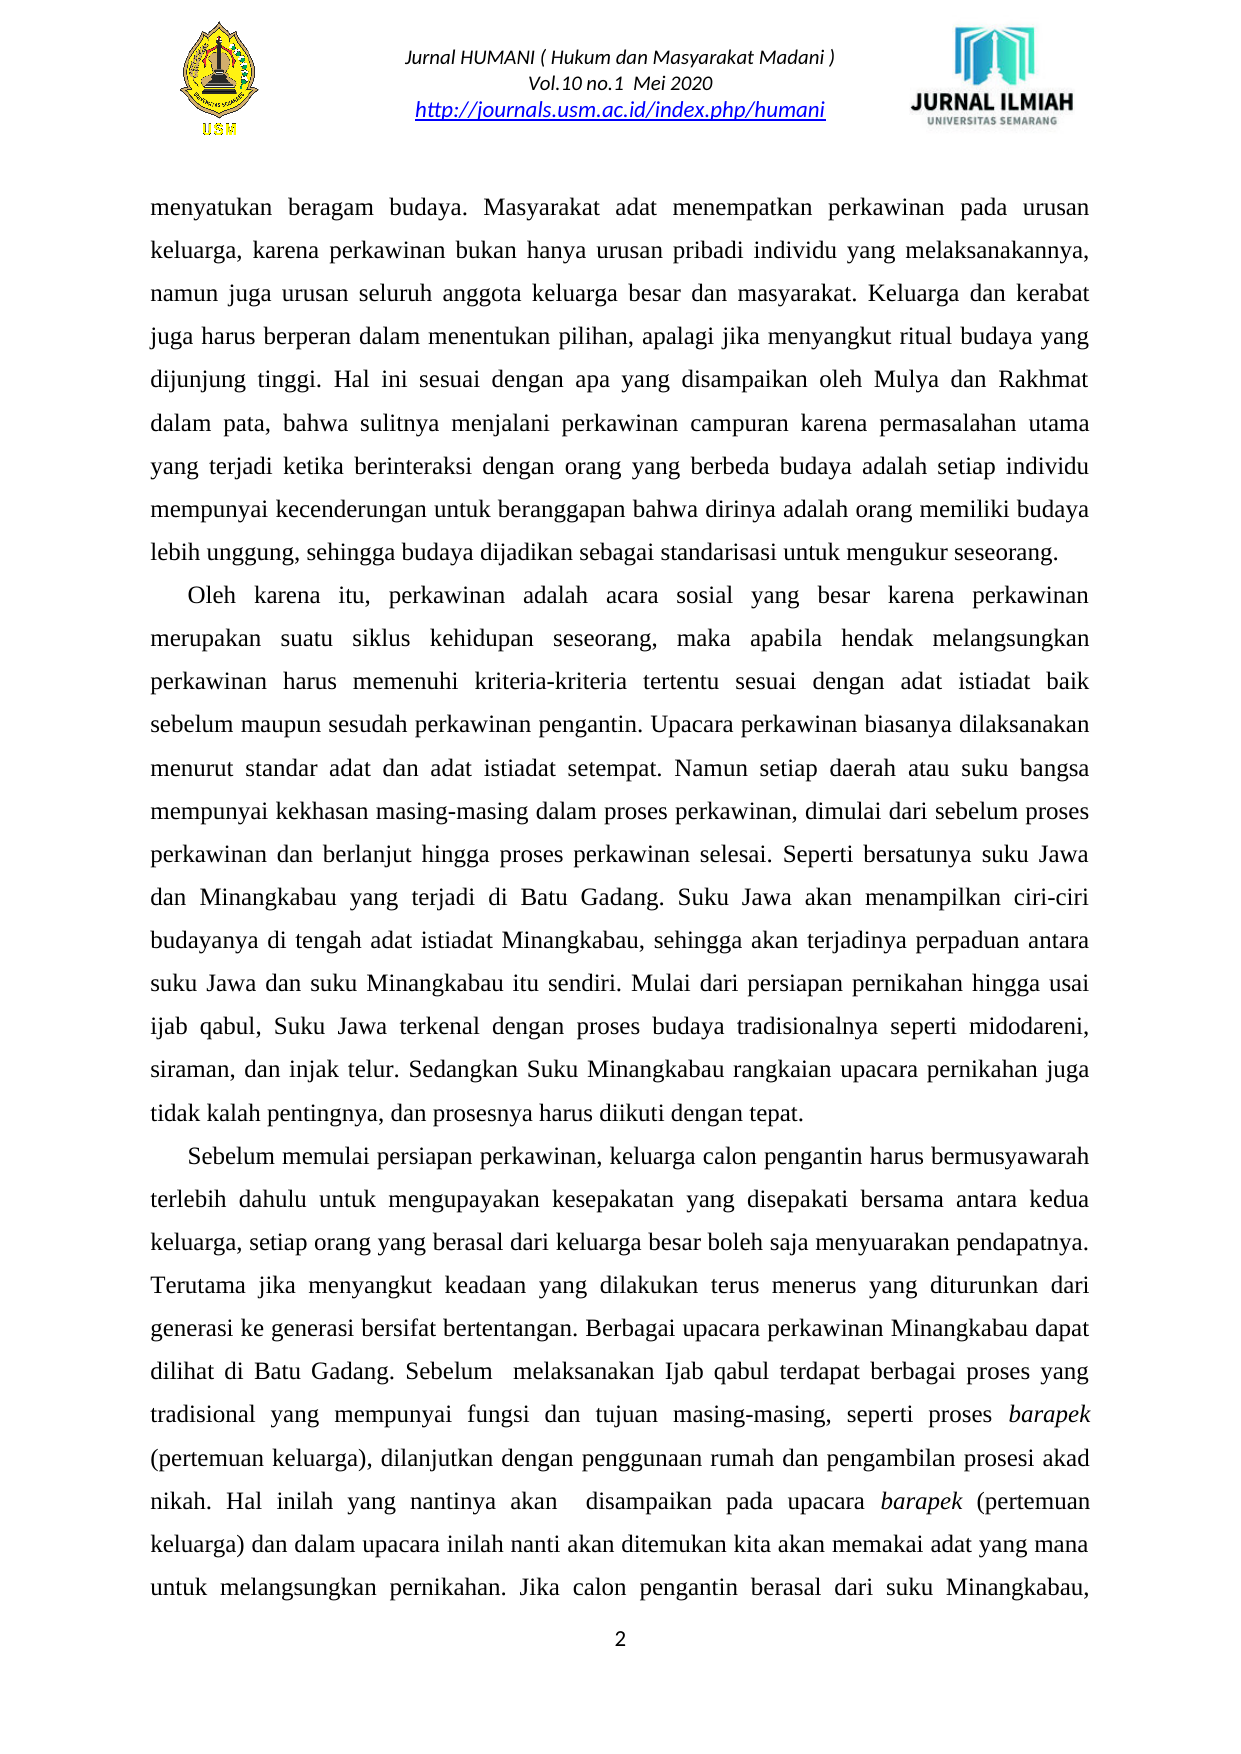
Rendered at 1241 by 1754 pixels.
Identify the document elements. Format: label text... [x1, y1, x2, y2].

picture [168, 20, 269, 141]
text Oleh karena itu, perkawinan adalah acara sosial yang besar karena perkawinan merupakan suatu siklus kehidupan seseorang, maka apabila hendak melangsungkan perkawinan harus memenuhi kriteria-kriteria tertentu sesuai dengan adat istiadat baik sebelum maupun sesudah perkawinan pengantin. Upacara perkawinan biasanya dilaksanakan menurut standar adat dan adat istiadat setempat. Namun setiap daerah atau suku bangsa mempunyai kekhasan masing-masing dalam proses perkawinan, dimulai dari sebelum proses perkawinan dan berlanjut hingga proses perkawinan selesai. Seperti bersatunya suku Jawa dan Minangkabau yang terjadi di Batu Gadang. Suku Jawa akan menampilkan ciri-ciri budayanya di tengah adat istiadat Minangkabau, sehingga akan terjadinya perpaduan antara suku Jawa dan suku Minangkabau itu sendiri. Mulai dari persiapan pernikahan hingga usai ijab qabul, Suku Jawa terkenal dengan proses budaya tradisionalnya seperti midodareni, siraman, dan injak telur. Sedangkan Suku Minangkabau rangkaian upacara pernikahan juga tidak kalah pentingnya, dan prosesnya harus diikuti dengan tepat. [150, 580, 1090, 1126]
picture [909, 15, 1075, 141]
